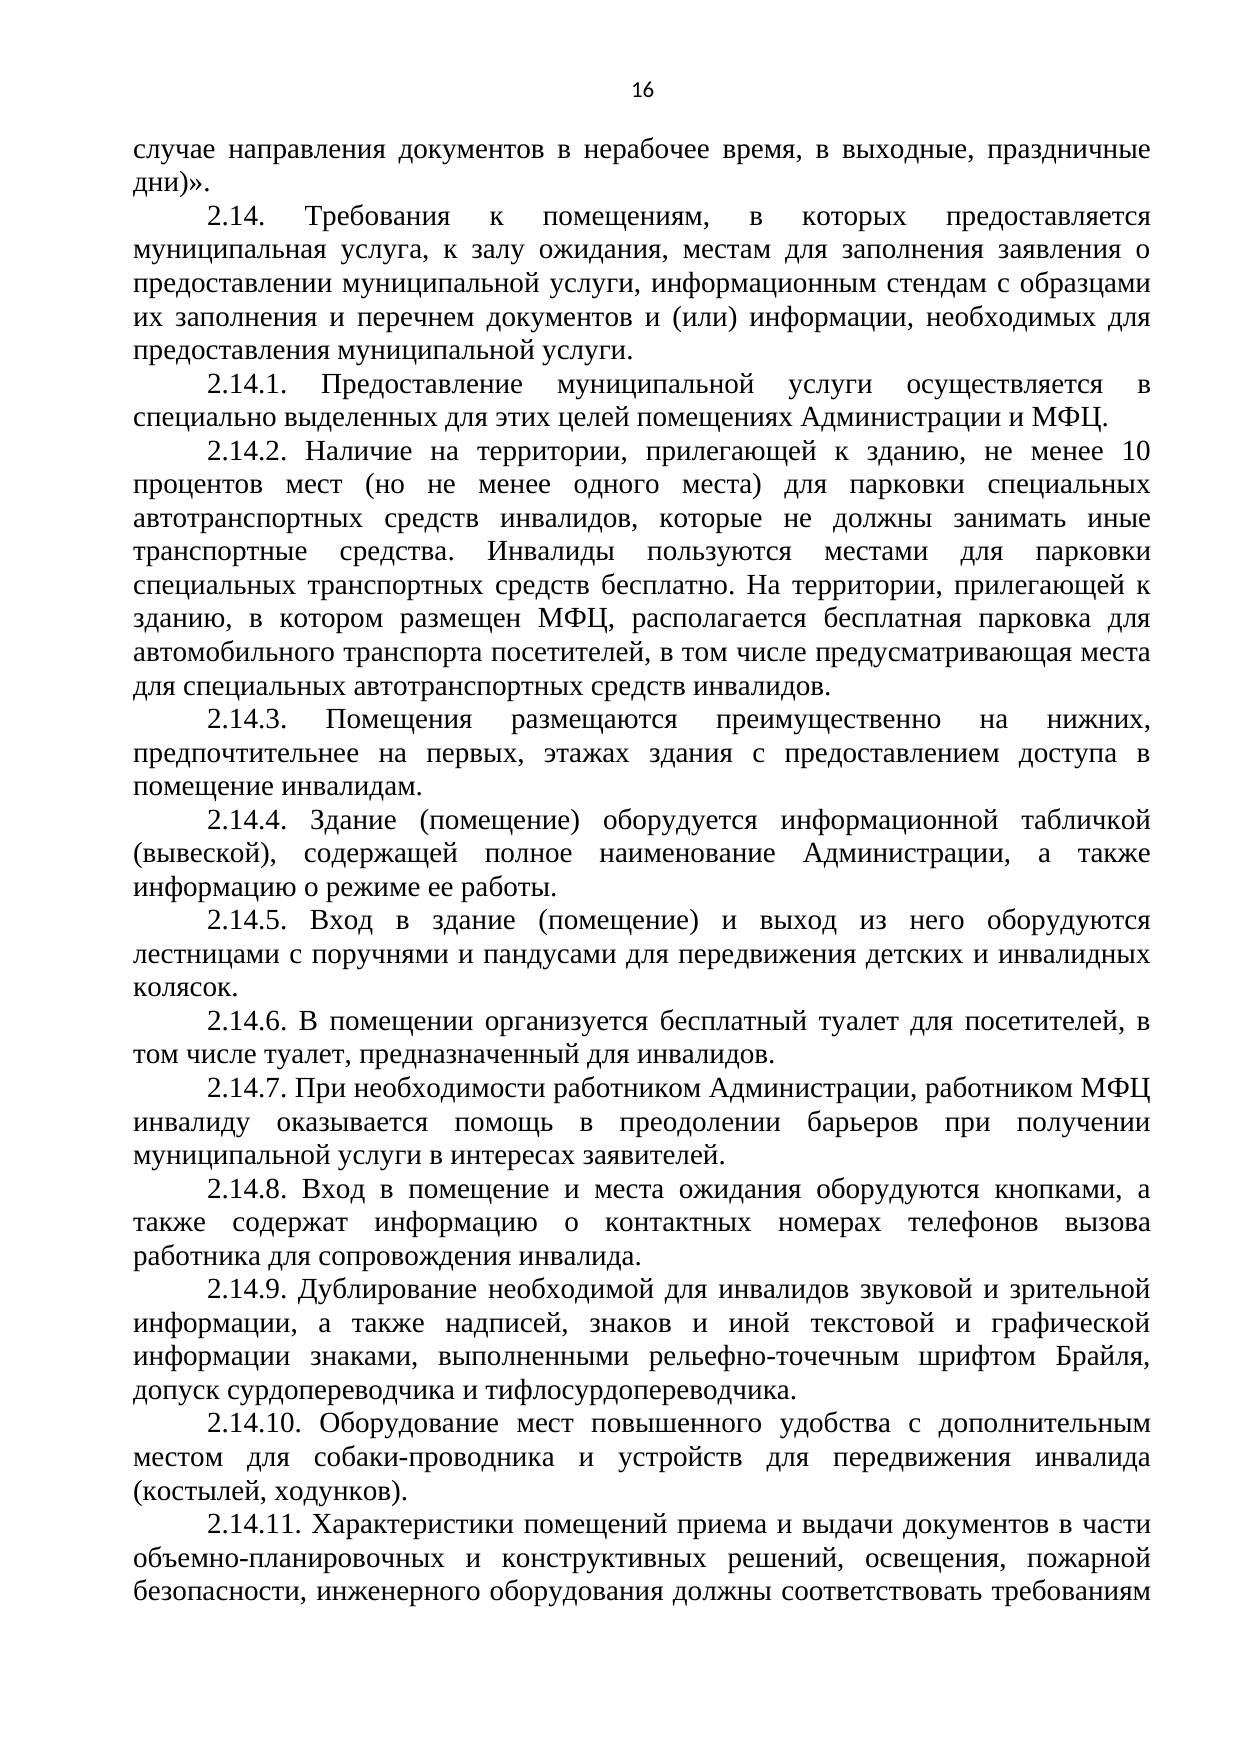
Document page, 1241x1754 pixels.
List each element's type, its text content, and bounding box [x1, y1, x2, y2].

text 2.14.2. Наличие на территории, прилегающей к зданию, не менее 10 процентов мест (но не менее одного места) для парковки специальных автотранспортных средств инвалидов, которые не должны занимать иные транспортные средства. Инвалиды пользуются местами для парковки специальных транспортных средств бесплатно. На территории, прилегающей к зданию, в котором размещен МФЦ, располагается бесплатная парковка для автомобильного транспорта посетителей, в том числе предусматривающая места для специальных автотранспортных средств инвалидов. [133, 433, 1152, 701]
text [133, 1506, 1152, 1607]
text 2.14.6. В помещении организуется бесплатный туалет для посетителей, в том числе туалет, предназначенный для инвалидов. [133, 1003, 1152, 1070]
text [133, 131, 1152, 198]
text 2.14.8. Вход в помещение и места ожидания оборудуются кнопками, а также содержат информацию о контактных номерах телефонов вызова работника для сопровождения инвалида. [133, 1171, 1152, 1271]
text 2.14.9. Дублирование необходимой для инвалидов звуковой и зрительной информации, а также надписей, знаков и иной текстовой и графической информации знаками, выполненными рельефно-точечным шрифтом Брайля, допуск сурдопереводчика и тифлосурдопереводчика. [133, 1271, 1152, 1406]
text 2.14.7. При необходимости работником Администрации, работником МФЦ инвалиду оказывается помощь в преодолении барьеров при получении муниципальной услуги в интересах заявителей. [133, 1070, 1152, 1171]
text 2.14. Требования к помещениям, в которых предоставляется муниципальная услуга, к залу ожидания, местам для заполнения заявления о предоставлении муниципальной услуги, информационным стендам с образцами их заполнения и перечнем документов и (или) информации, необходимых для предоставления муниципальной услуги. [133, 198, 1152, 366]
text 2.14.3. Помещения размещаются преимущественно на нижних, предпочтительнее на первых, этажах здания с предоставлением доступа в помещение инвалидам. [133, 701, 1152, 802]
text 2.14.10. Оборудование мест повышенного удобства с дополнительным местом для собаки-проводника и устройств для передвижения инвалида (костылей, ходунков). [133, 1406, 1152, 1506]
text 2.14.4. Здание (помещение) оборудуется информационной табличкой (вывеской), содержащей полное наименование Администрации, а также информацию о режиме ее работы. [133, 802, 1152, 902]
text 2.14.5. Вход в здание (помещение) и выход из него оборудуются лестницами с поручнями и пандусами для передвижения детских и инвалидных колясок. [133, 902, 1152, 1003]
text 2.14.1. Предоставление муниципальной услуги осуществляется в специально выделенных для этих целей помещениях Администрации и МФЦ. [133, 366, 1152, 433]
